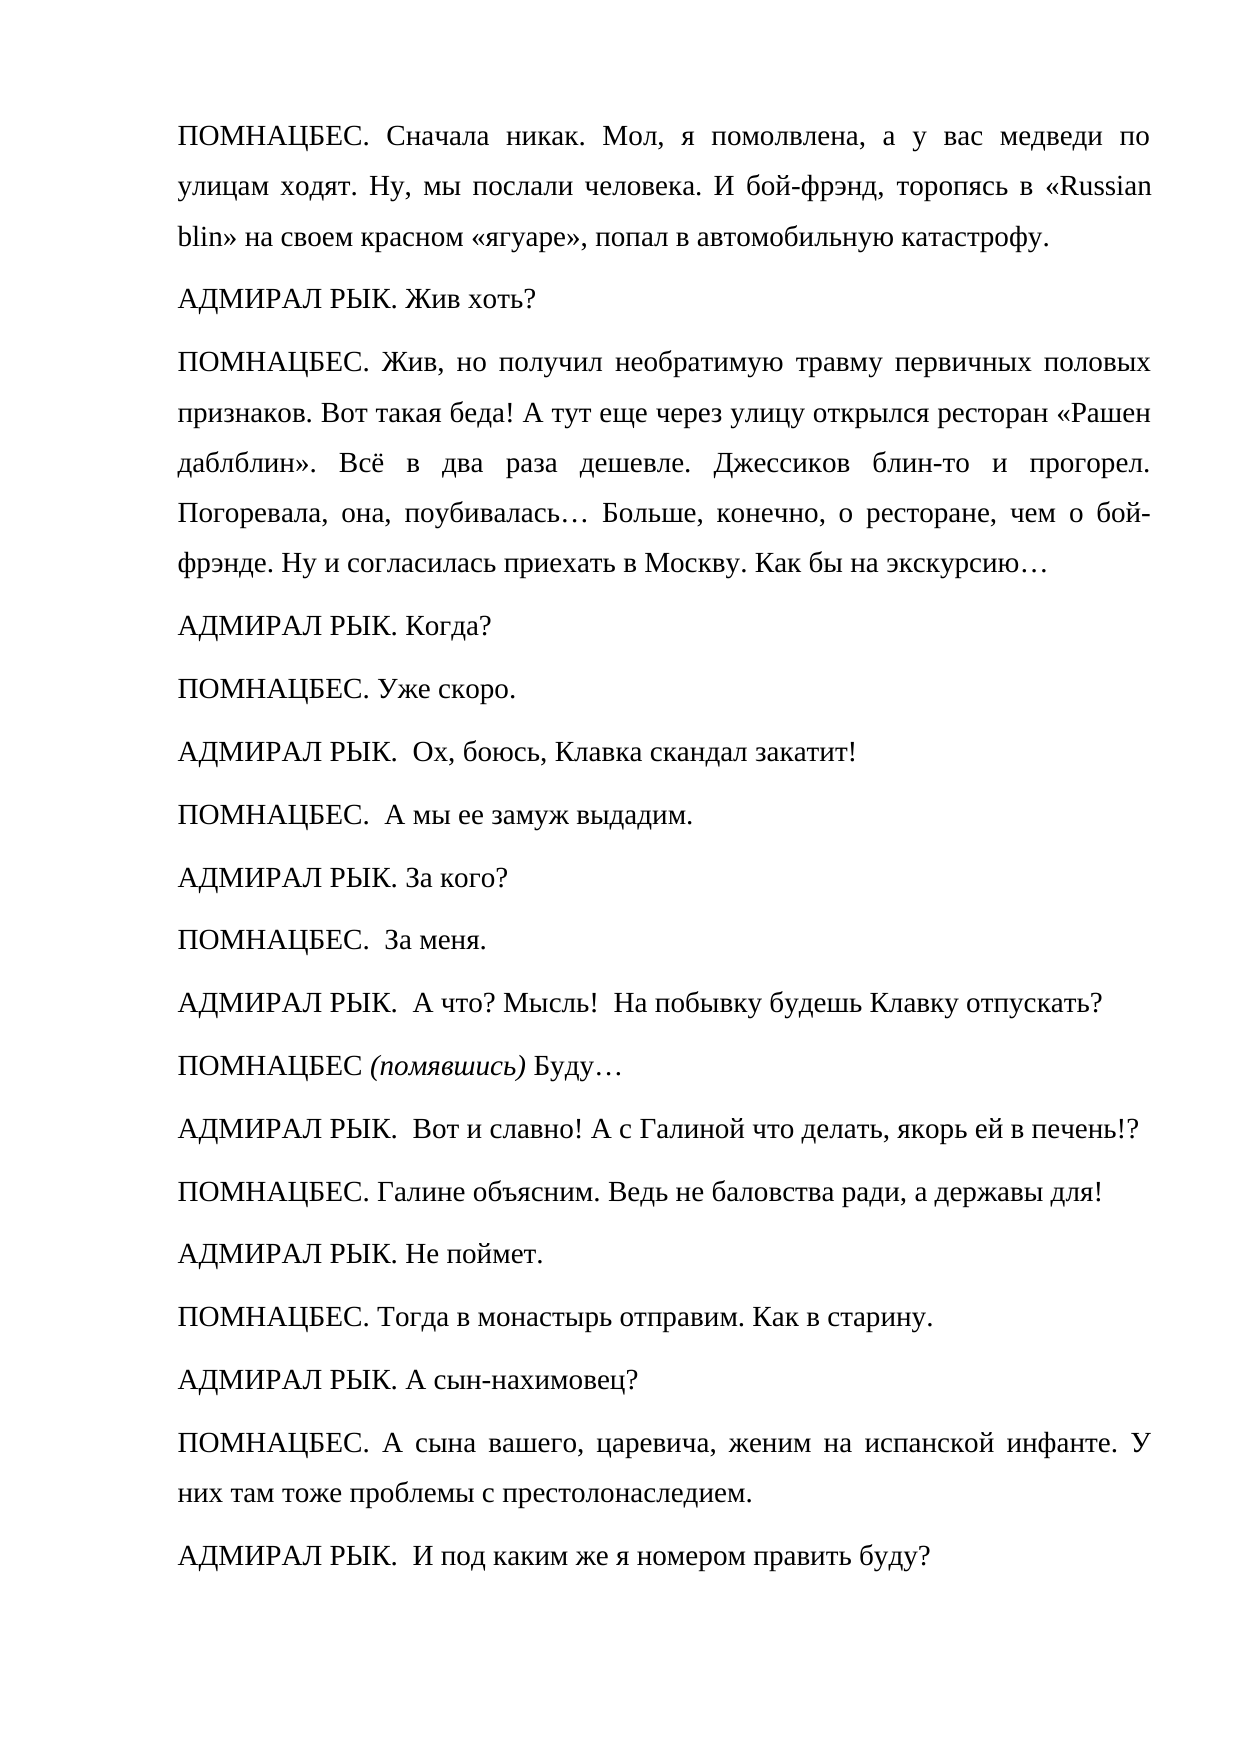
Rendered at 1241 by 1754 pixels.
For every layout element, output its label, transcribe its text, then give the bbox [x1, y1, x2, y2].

text ПОМНАЦБЕС. А мы ее замуж выдадим. [177, 797, 1152, 830]
text ПОМНАЦБЕС. Жив, но получил необратимую травму первичных половых признаков. Вот такая беда! А тут еще через улицу открылся ресторан «Рашен даблблин». Всё в два раза дешевле. Джессиков блин-то и прогорел. Погоревала, она, поубивалась… Больше, конечно, о ресторане, чем о бой-фрэнде. Ну и согласилась приехать в Москву. Как бы на экскурсию… [177, 344, 1152, 579]
text ПОМНАЦБЕС. А сына вашего, царевича, женим на испанской инфанте. У них там тоже проблемы с престолонаследием. [177, 1425, 1152, 1509]
text ПОМНАЦБЕС. Сначала никак. Мол, я помолвлена, а у вас медведи по улицам ходят. Ну, мы послали человека. И бой-фрэнд, торопясь в «Russian blin» на своем красном «ягуаре», попал в автомобильную катастрофу. [177, 118, 1152, 252]
text АДМИРАЛ РЫК. За кого? [177, 860, 1152, 893]
text АДМИРАЛ РЫК. Ох, боюсь, Клавка скандал закатит! [177, 734, 1152, 768]
text АДМИРАЛ РЫК. Когда? [177, 608, 1152, 642]
text АДМИРАЛ РЫК. Жив хоть? [177, 282, 1152, 315]
text ПОМНАЦБЕС. Уже скоро. [177, 671, 1152, 705]
text АДМИРАЛ РЫК. Вот и славно! А с Галиной что делать, якорь ей в печень!? [177, 1111, 1152, 1144]
text АДМИРАЛ РЫК. А сын-нахимовец? [177, 1362, 1152, 1396]
text АДМИРАЛ РЫК. И под каким же я номером править буду? [177, 1538, 1152, 1572]
text ПОМНАЦБЕС. Тогда в монастырь отправим. Как в старину. [177, 1299, 1152, 1333]
text ПОМНАЦБЕС. За меня. [177, 922, 1152, 956]
text ПОМНАЦБЕС. Галине объясним. Ведь не баловства ради, а державы для! [177, 1174, 1152, 1207]
text АДМИРАЛ РЫК. А что? Мысль! На побывку будешь Клавку отпускать? [177, 985, 1152, 1019]
text АДМИРАЛ РЫК. Не поймет. [177, 1237, 1152, 1270]
text ПОМНАЦБЕС (помявшись) Буду… [177, 1048, 1152, 1082]
